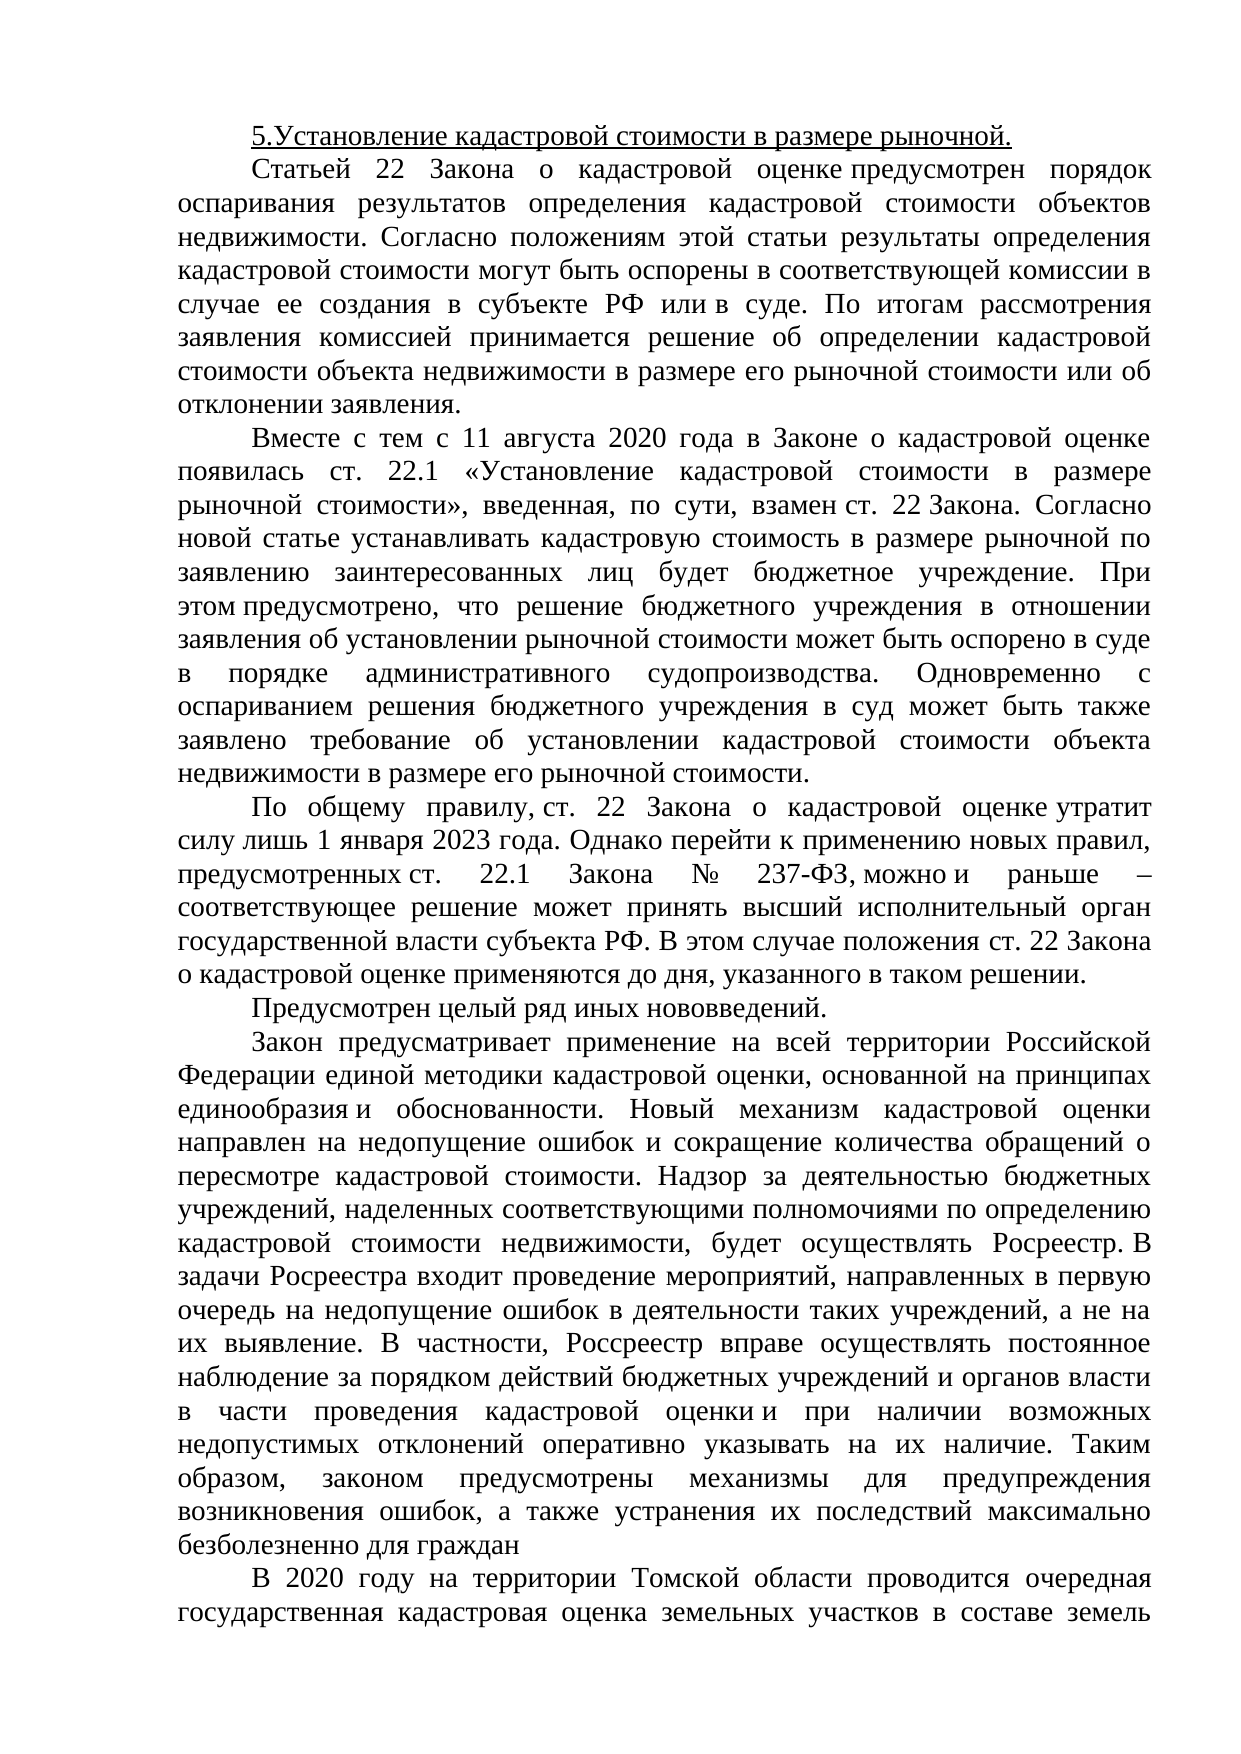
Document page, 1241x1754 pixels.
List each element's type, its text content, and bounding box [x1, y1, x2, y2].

text 5.Установление кадастровой стоимости в размере рыночной. [177, 118, 1152, 152]
text Закон предусматривает применение на всей территории Российской Федерации единой методики кадастровой оценки, основанной на принципах единообразия и обоснованности. Новый механизм кадастровой оценки направлен на недопущение ошибок и сокращение количества обращений о пересмотре кадастровой стоимости. Надзор за деятельностью бюджетных учреждений, наделенных соответствующими полномочиями по определению кадастровой стоимости недвижимости, будет осуществлять Росреестр. В задачи Росреестра входит проведение мероприятий, направленных в первую очередь на недопущение ошибок в деятельности таких учреждений, а не на их выявление. В частности, Россреестр вправе осуществлять постоянное наблюдение за порядком действий бюджетных учреждений и органов власти в части проведения кадастровой оценки и при наличии возможных недопустимых отклонений оперативно указывать на их наличие. Таким образом, законом предусмотрены механизмы для предупреждения возникновения ошибок, а также устранения их последствий максимально безболезненно для граждан [177, 1024, 1152, 1560]
text Статьей 22 Закона о кадастровой оценке предусмотрен порядок оспаривания результатов определения кадастровой стоимости объектов недвижимости. Согласно положениям этой статьи результаты определения кадастровой стоимости могут быть оспорены в соответствующей комиссии в случае ее создания в субъекте РФ или в суде. По итогам рассмотрения заявления комиссией принимается решение об определении кадастровой стоимости объекта недвижимости в размере его рыночной стоимости или об отклонении заявления. [177, 152, 1152, 420]
text Вместе с тем с 11 августа 2020 года в Законе о кадастровой оценке появилась ст. 22.1 «Установление кадастровой стоимости в размере рыночной стоимости», введенная, по сути, взамен ст. 22 Закона. Согласно новой статье устанавливать кадастровую стоимость в размере рыночной по заявлению заинтересованных лиц будет бюджетное учреждение. При этом предусмотрено, что решение бюджетного учреждения в отношении заявления об установлении рыночной стоимости может быть оспорено в суде в порядке административного судопроизводства. Одновременно с оспариванием решения бюджетного учреждения в суд может быть также заявлено требование об установлении кадастровой стоимости объекта недвижимости в размере его рыночной стоимости. [177, 420, 1152, 789]
text По общему правилу, ст. 22 Закона о кадастровой оценке утратит силу лишь 1 января 2023 года. Однако перейти к применению новых правил, предусмотренных ст. 22.1 Закона № 237-ФЗ, можно и раньше – соответствующее решение может принять высший исполнительный орган государственной власти субъекта РФ. В этом случае положения ст. 22 Закона о кадастровой оценке применяются до дня, указанного в таком решении. [177, 789, 1152, 990]
text Предусмотрен целый ряд иных нововведений. [177, 990, 1152, 1024]
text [177, 1560, 1152, 1627]
